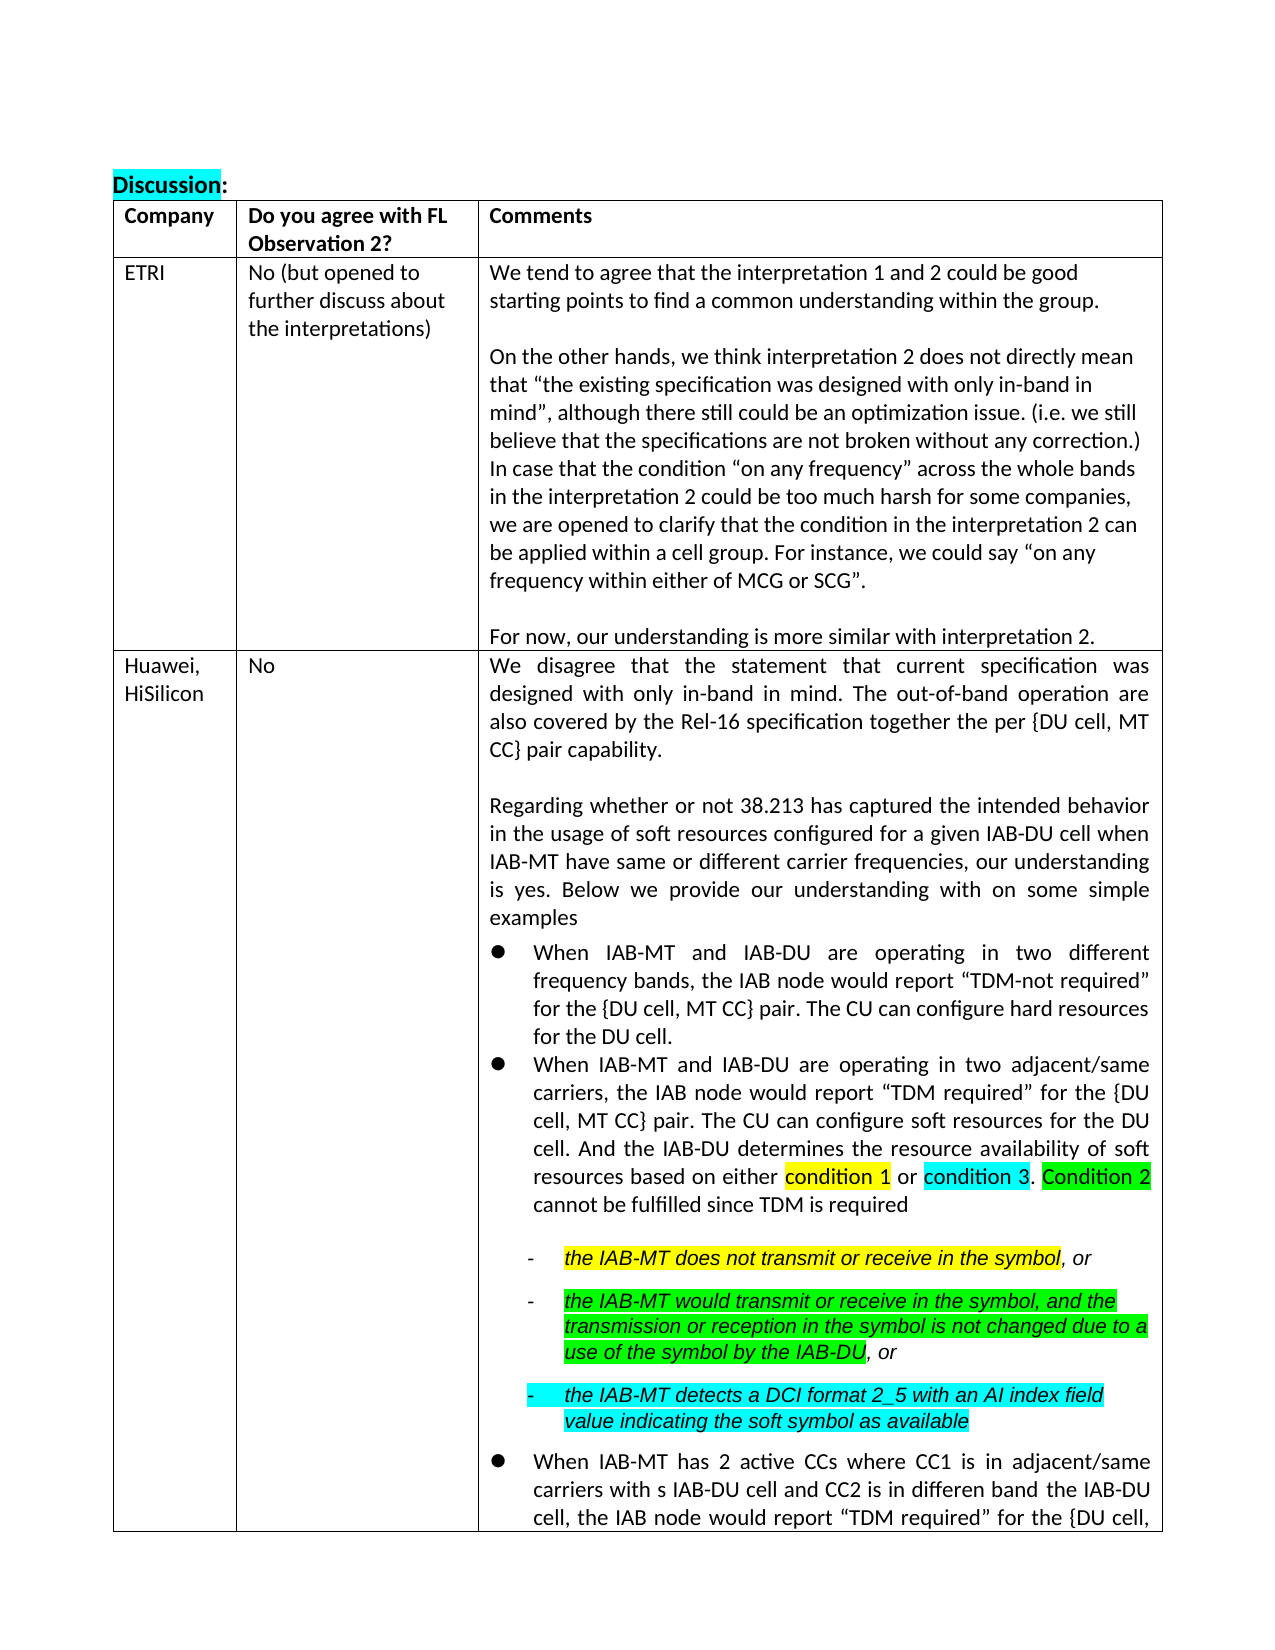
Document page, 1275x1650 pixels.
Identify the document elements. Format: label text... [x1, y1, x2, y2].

table_header Comments [479, 201, 1162, 257]
table_header Company [114, 201, 236, 257]
table_cell No (but opened to further discuss about the interpretations) [237, 258, 478, 650]
table_cell We tend to agree that the interpretation 1 and 2 could be good starting points to find a common understanding within the group. On the other hands, we think interpretation 2 does not directly mean that “the existing specification was designed with only in-band in mind”, although there still could be an optimization issue. (i.e. we still believe that the specifications are not broken without any correction.) In case that the condition “on any frequency” across the whole bands in the interpretation 2 could be too much harsh for some companies, we are opened to clarify that the condition in the interpretation 2 can be applied within a cell group. For instance, we could say “on any frequency within either of MCG or SCG”. For now, our understanding is more similar with interpretation 2. [479, 258, 1162, 650]
table_cell Huawei, HiSilicon [114, 651, 236, 1531]
table_cell No [237, 651, 478, 1531]
table_header Do you agree with FL Observation 2? [237, 201, 478, 257]
text Discussion: [221, 169, 1162, 200]
table_cell ETRI [114, 258, 236, 650]
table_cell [479, 651, 1162, 1531]
